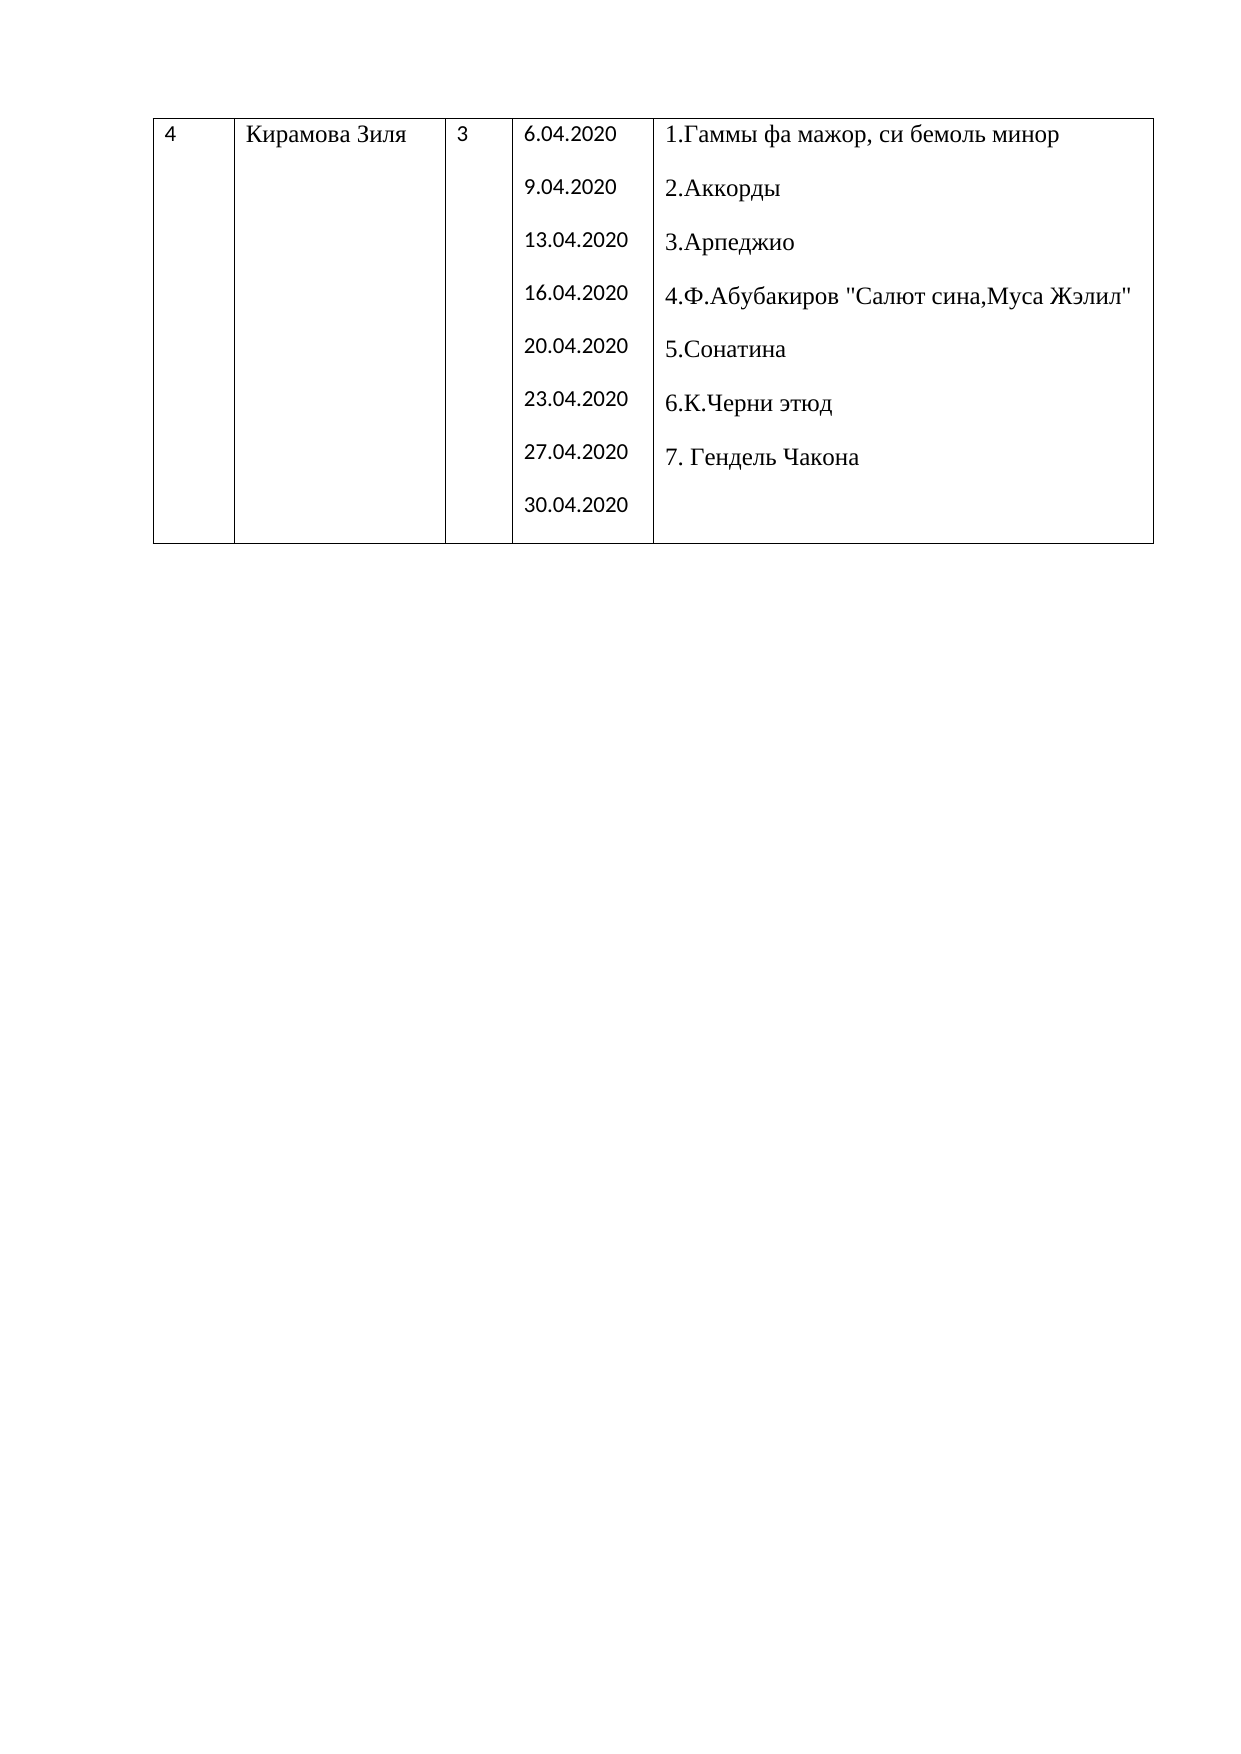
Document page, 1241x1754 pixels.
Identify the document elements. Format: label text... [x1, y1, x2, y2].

table_cell 3 [446, 119, 512, 543]
table_cell Кирамова Зиля [235, 119, 445, 543]
table_cell 6.04.2020 9.04.2020 13.04.2020 16.04.2020 20.04.2020 23.04.2020 27.04.2020 30.04.2020 [513, 119, 653, 543]
table_cell 1.Гаммы фа мажор, си бемоль минор 2.Аккорды 3.Арпеджио 4.Ф.Абубакиров "Салют сина,Муса Жэлил" 5.Сонатина 6.К.Черни этюд 7. Гендель Чакона [654, 119, 1153, 543]
table_cell 4 [154, 119, 234, 543]
